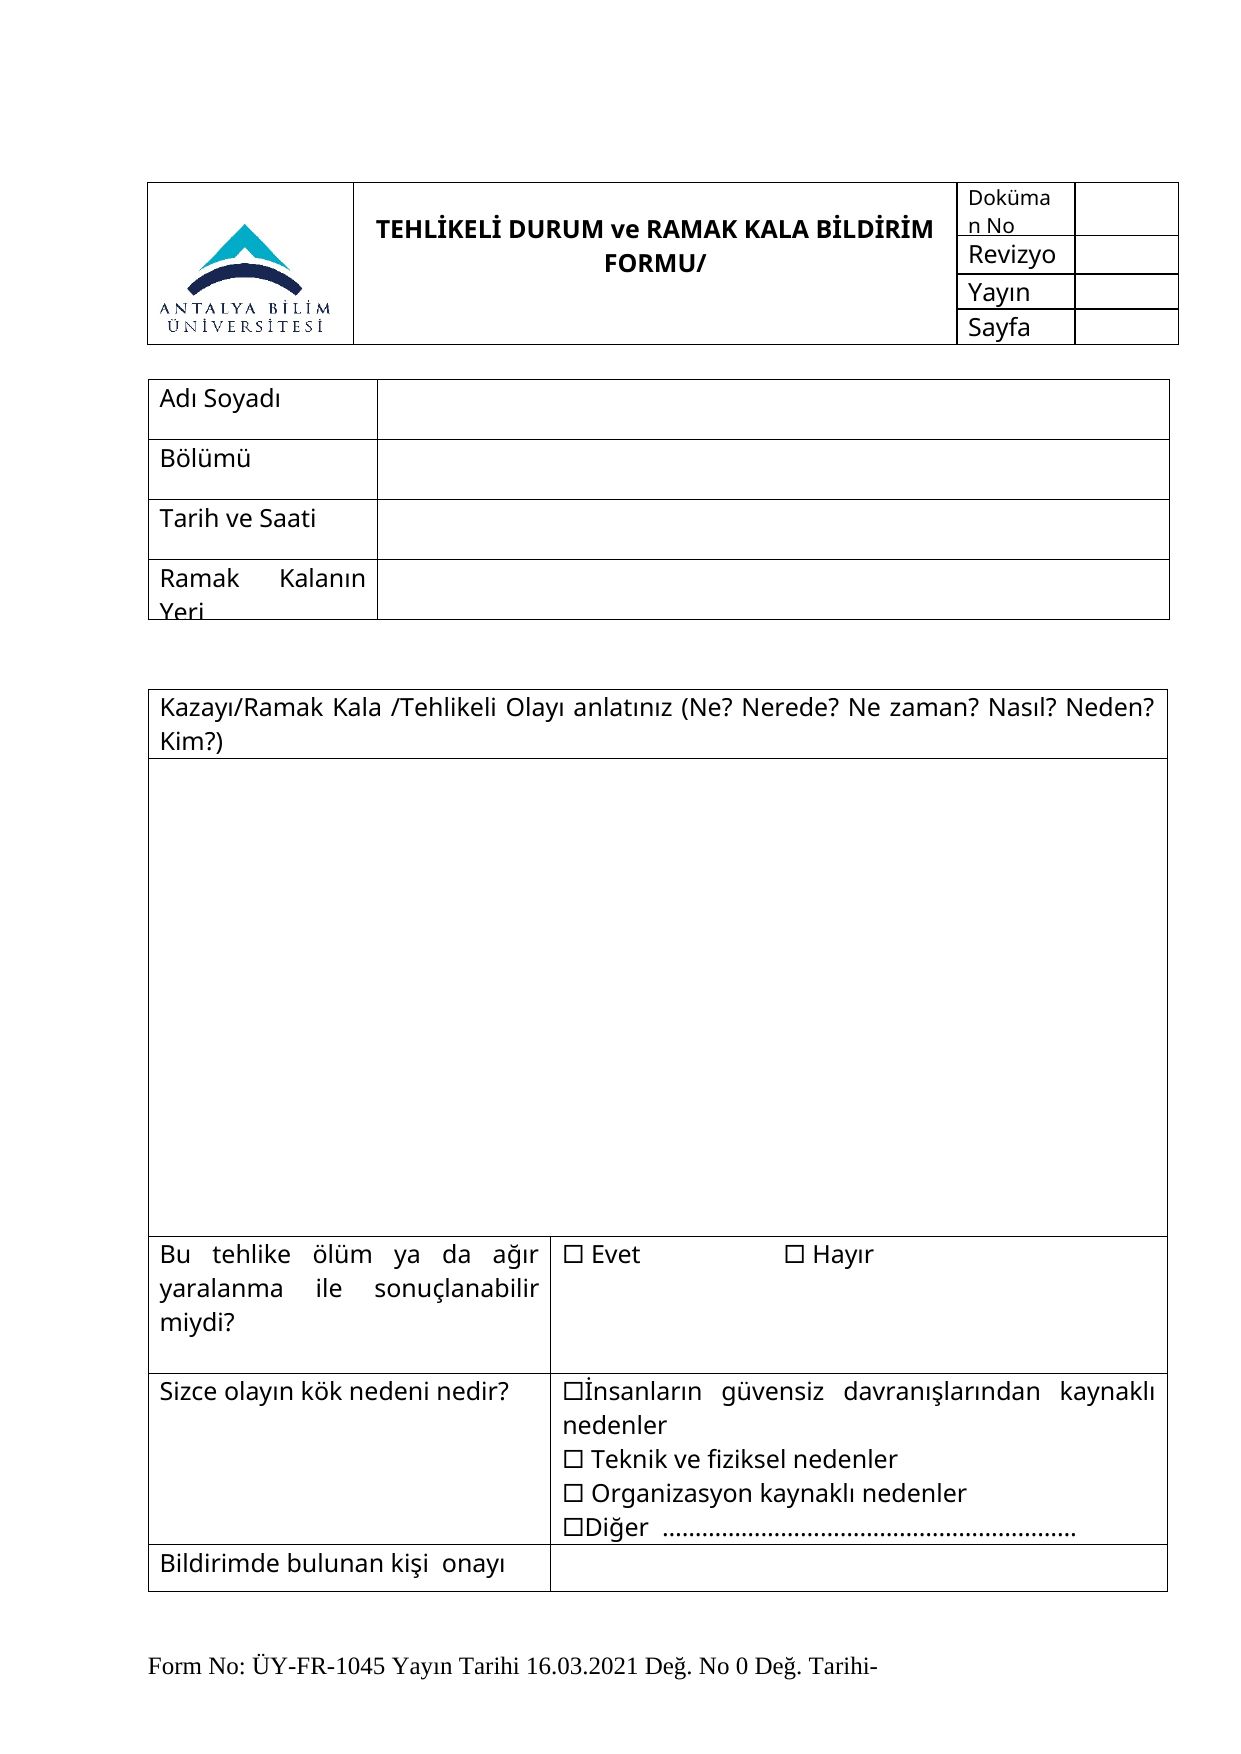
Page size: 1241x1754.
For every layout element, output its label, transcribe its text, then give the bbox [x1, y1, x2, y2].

table_header Kazayı/Ramak Kala /Tehlikeli Olayı anlatınız (Ne? Nerede? Ne zaman? Nasıl? Neden? Kim?) [149, 690, 1167, 758]
table_header Doküman No [958, 183, 1074, 235]
table_cell Ramak Kalanın Yeri [149, 560, 377, 619]
table_cell Tarih ve Saati [149, 500, 377, 559]
picture [158, 222, 331, 333]
table_cell Bu tehlike ölüm ya da ağır yaralanma ile sonuçlanabilir miydi? [149, 1237, 550, 1373]
table_cell [1076, 275, 1178, 308]
table_cell [1076, 236, 1178, 273]
table_cell İnsanların güvensiz davranışlarından kaynaklı nedenler Teknik ve fiziksel nedenler Organizasyon kaynaklı nedenler Diğer ……………………………………………………… [551, 1374, 1167, 1544]
table_cell Yayın Tarihi [958, 275, 1074, 308]
table_cell Sizce olayın kök nedeni nedir? [149, 1374, 550, 1544]
table_header Adı Soyadı [149, 380, 377, 439]
table_header [378, 380, 1169, 439]
table_header TEHLİKELİ DURUM ve RAMAK KALA BİLDİRİM FORMU/ [354, 183, 956, 344]
table_cell [378, 440, 1169, 499]
table_cell [378, 500, 1169, 559]
table_header [148, 183, 353, 344]
table_cell Bölümü [149, 440, 377, 499]
table_cell Evet Hayır [551, 1237, 1167, 1373]
table_cell [378, 560, 1169, 619]
table_cell [551, 1545, 1167, 1591]
table_cell Revizyon No [958, 236, 1074, 273]
table_cell Sayfa No [958, 310, 1074, 344]
table_header [1076, 183, 1178, 235]
table_cell [1076, 310, 1178, 344]
table_cell [149, 759, 1167, 1236]
table_cell Bildirimde bulunan kişi onayı [149, 1545, 550, 1591]
